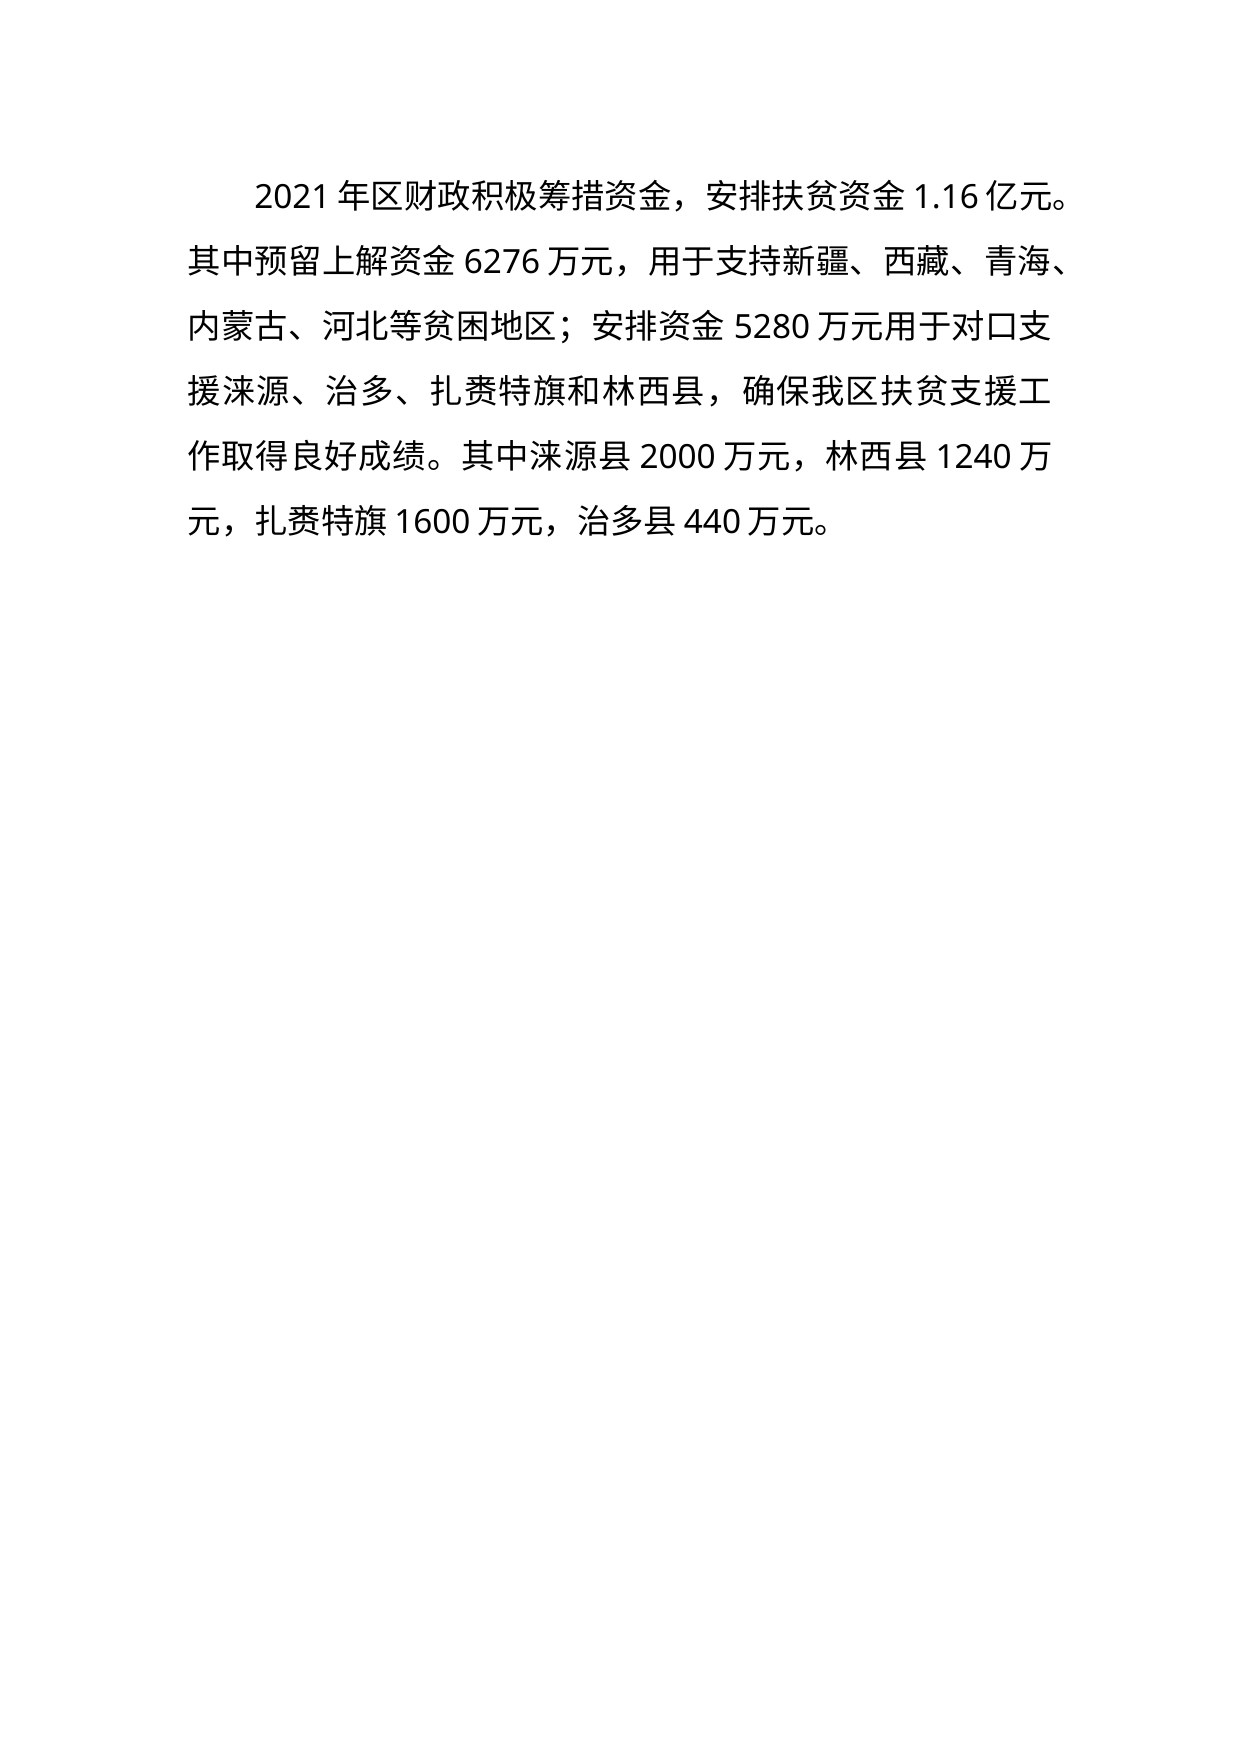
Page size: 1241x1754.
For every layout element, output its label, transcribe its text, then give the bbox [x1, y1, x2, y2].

text 2021年区财政积极筹措资金，安排扶贫资金1.16亿元。其中预留上解资金6276万元，用于支持新疆、西藏、青海、内蒙古、河北等贫困地区；安排资金5280万元用于对口支援涞源、治多、扎赉特旗和林西县，确保我区扶贫支援工作取得良好成绩。其中涞源县2000万元，林西县1240万元，扎赉特旗1600万元，治多县440万元。 [187, 162, 1053, 552]
